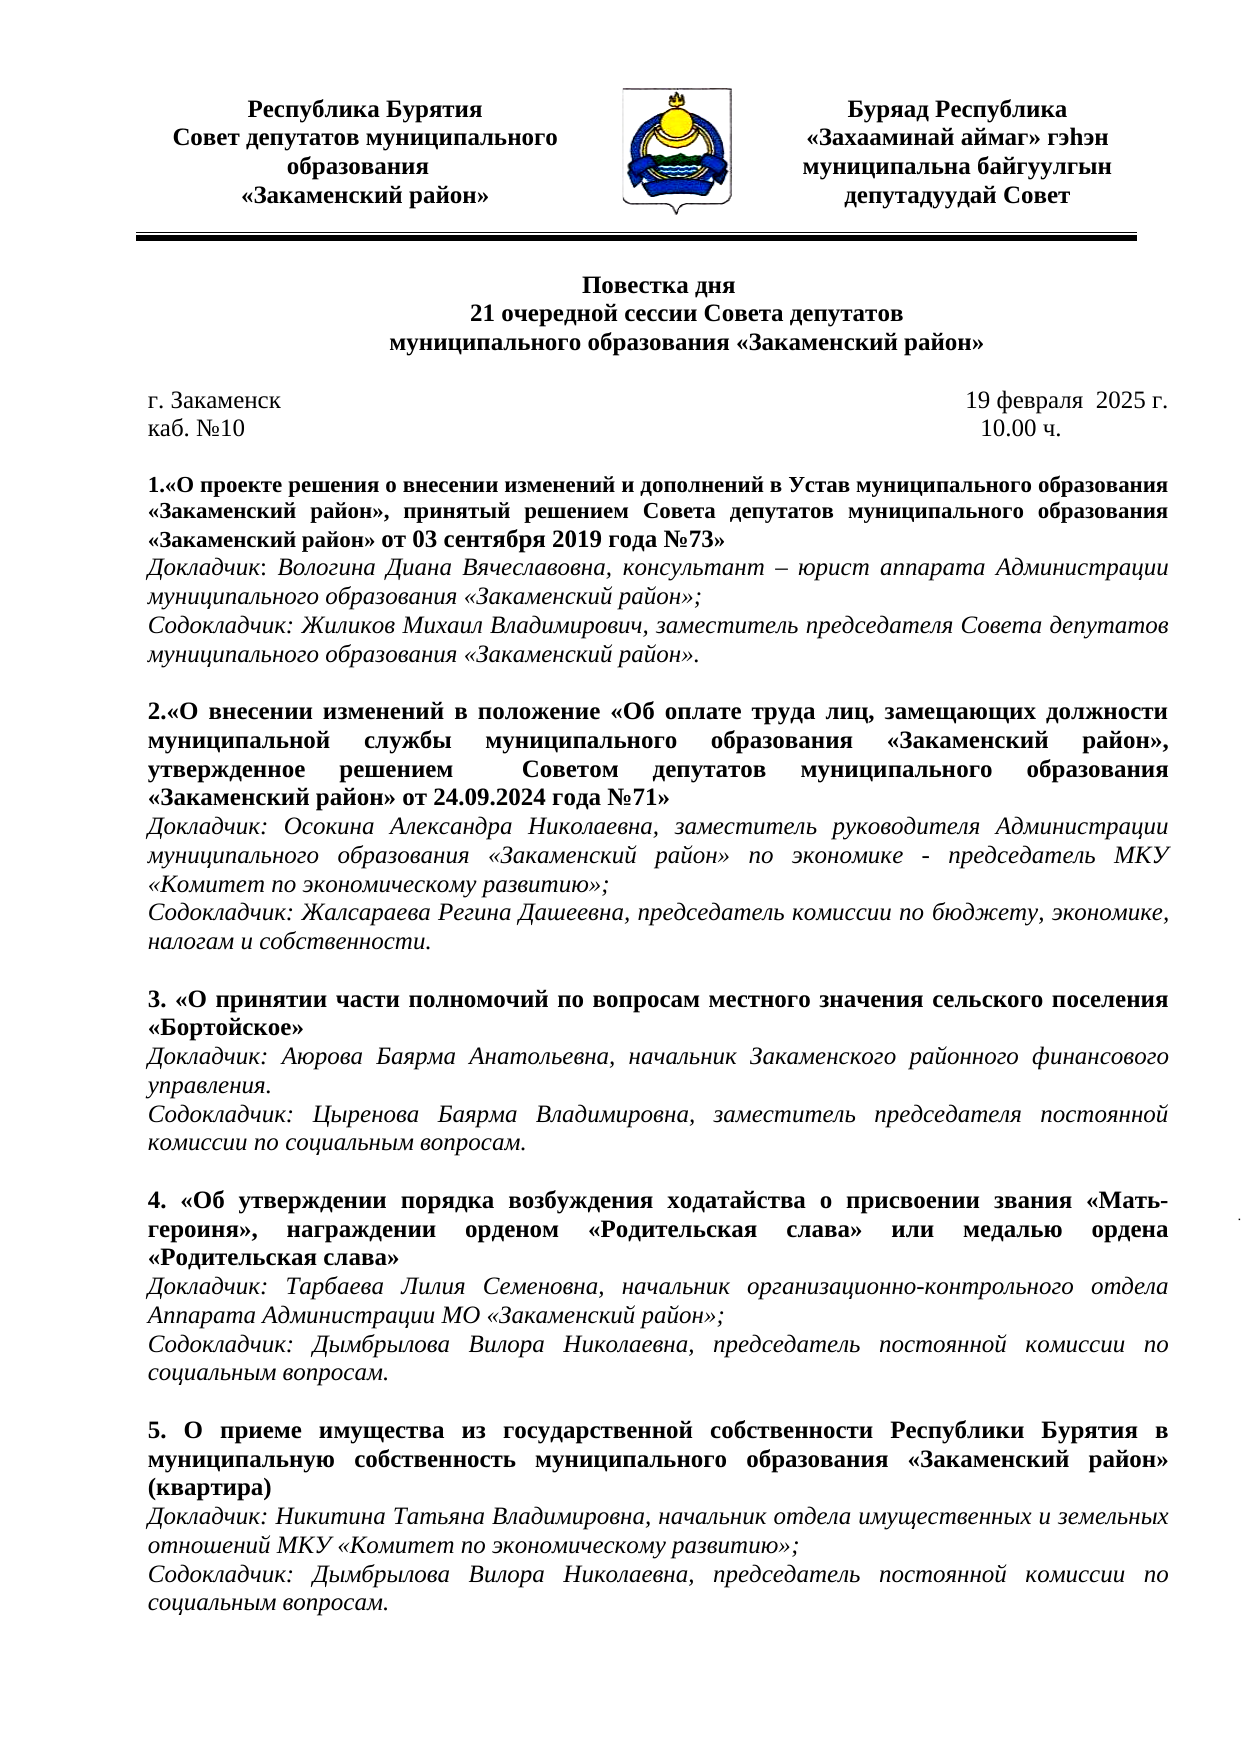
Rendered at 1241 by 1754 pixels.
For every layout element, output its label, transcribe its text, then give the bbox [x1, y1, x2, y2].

text муниципального образования «Закаменский район» [148, 327, 1169, 356]
text Содокладчик: Цыренова Баярма Владимировна, заместитель председателя постоянной комиссии по социальным вопросам. [148, 1099, 1169, 1156]
text Содокладчик: Дымбрылова Вилора Николаевна, председатель постоянной комиссии по социальным вопросам. [148, 1329, 1169, 1386]
text 21 очередной сессии Совета депутатов [148, 298, 1169, 327]
table_header Буряад Республика «Захааминай аймаг» гэhэн муниципальна байгуулгын депутадуудай Совет [778, 71, 1137, 232]
text Содокладчик: Дымбрылова Вилора Николаевна, председатель постоянной комиссии по социальным вопросам. [148, 1559, 1169, 1616]
table_header Республика Бурятия Совет депутатов муниципального образования «Закаменский район» [136, 71, 579, 232]
text Докладчик: Тарбаева Лилия Семеновна, начальник организационно-контрольного отдела Аппарата Администрации МО «Закаменский район»; [148, 1271, 1169, 1329]
text Докладчик: Осокина Александра Николаевна, заместитель руководителя Администрации муниципального образования «Закаменский район» по экономике - председатель МКУ «Комитет по экономическому развитию»; [148, 811, 1169, 897]
text 5. О приеме имущества из государственной собственности Республики Бурятия в муниципальную собственность муниципального образования «Закаменский район» (квартира) [148, 1415, 1169, 1501]
list Докладчик: Вологина Диана Вячеславовна, консультант – юрист аппарата Администрации муниципального образования «Закаменский район»; [148, 552, 1169, 610]
text Содокладчик: Жалсараева Регина Дашеевна, председатель комиссии по бюджету, экономике, налогам и собственности. [148, 897, 1169, 955]
text Докладчик: Аюрова Баярма Анатольевна, начальник Закаменского районного финансового управления. [148, 1041, 1169, 1099]
text 3. «О принятии части полномочий по вопросам местного значения сельского поселения «Бортойское» [148, 984, 1169, 1041]
text Содокладчик: Жиликов Михаил Владимирович, заместитель председателя Совета депутатов муниципального образования «Закаменский район». [148, 610, 1169, 667]
text Докладчик: Никитина Татьяна Владимировна, начальник отдела имущественных и земельных отношений МКУ «Комитет по экономическому развитию»; [148, 1501, 1169, 1559]
title каб. №10 10.00 ч. [148, 413, 1169, 442]
text 4. «Об утверждении порядка возбуждения ходатайства о присвоении звания «Мать-героиня», награждении орденом «Родительская слава» или медалью ордена «Родительская слава» [148, 1185, 1169, 1271]
list 1.«О проекте решения о внесении изменений и дополнений в Устав муниципального образования «Закаменский район», принятый решением Совета депутатов муниципального образования «Закаменский район» от 03 сентября 2019 года №73» [148, 471, 1169, 552]
text г. Закаменск 19 февраля 2025 г. [148, 385, 1169, 413]
text Повестка дня [148, 270, 1169, 298]
text 2.«О внесении изменений в положение «Об оплате труда лиц, замещающих должности муниципальной службы муниципального образования «Закаменский район», утвержденное решением Советом депутатов муниципального образования «Закаменский район» от 24.09.2024 года №71» [148, 696, 1169, 811]
table_header [579, 71, 778, 232]
